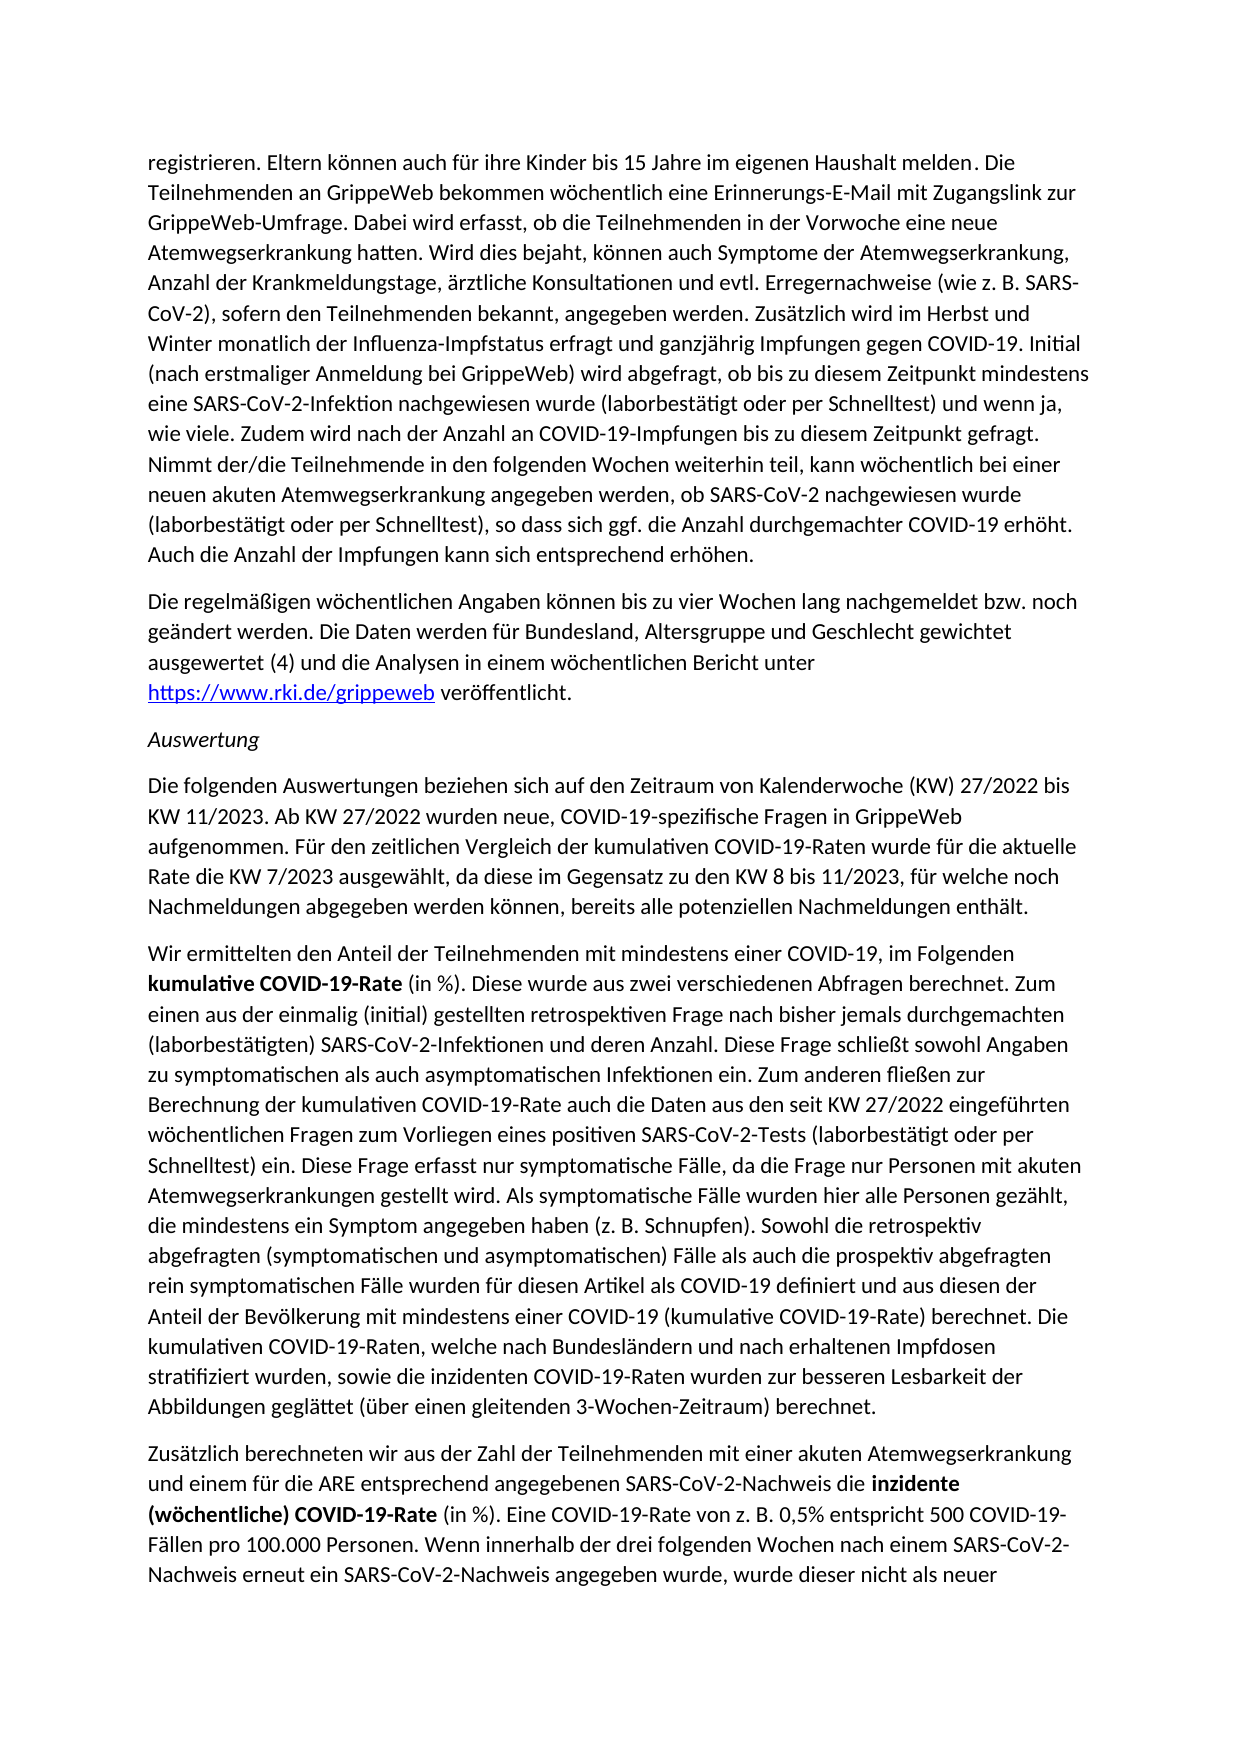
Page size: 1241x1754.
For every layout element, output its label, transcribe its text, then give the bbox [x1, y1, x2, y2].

text Die folgenden Auswertungen beziehen sich auf den Zeitraum von Kalenderwoche (KW) 27/2022 bis KW 11/2023. Ab KW 27/2022 wurden neue, COVID-19-spezifische Fragen in GrippeWeb aufgenommen. Für den zeitlichen Vergleich der kumulativen COVID-19-Raten wurde für die aktuelle Rate die KW 7/2023 ausgewählt, da diese im Gegensatz zu den KW 8 bis 11/2023, für welche noch Nachmeldungen abgegeben werden können, bereits alle potenziellen Nachmeldungen enthält. [148, 772, 1093, 920]
text Auswertung [148, 725, 1093, 753]
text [148, 148, 1093, 568]
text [148, 1439, 1093, 1588]
text Wir ermittelten den Anteil der Teilnehmenden mit mindestens einer COVID-19, im Folgenden kumulative COVID-19-Rate (in %). Diese wurde aus zwei verschiedenen Abfragen berechnet. Zum einen aus der einmalig (initial) gestellten retrospektiven Frage nach bisher jemals durchgemachten (laborbestätigten) SARS-CoV-2-Infektionen und deren Anzahl. Diese Frage schließt sowohl Angaben zu symptomatischen als auch asymptomatischen Infektionen ein. Zum anderen fließen zur Berechnung der kumulativen COVID-19-Rate auch die Daten aus den seit KW 27/2022 eingeführten wöchentlichen Fragen zum Vorliegen eines positiven SARS-CoV-2-Tests (laborbestätigt oder per Schnelltest) ein. Diese Frage erfasst nur symptomatische Fälle, da die Frage nur Personen mit akuten Atemwegserkrankungen gestellt wird. Als symptomatische Fälle wurden hier alle Personen gezählt, die mindestens ein Symptom angegeben haben (z. B. Schnupfen). Sowohl die retrospektiv abgefragten (symptomatischen und asymptomatischen) Fälle als auch die prospektiv abgefragten rein symptomatischen Fälle wurden für diesen Artikel als COVID-19 definiert und aus diesen der Anteil der Bevölkerung mit mindestens einer COVID-19 (kumulative COVID-19-Rate) berechnet. Die kumulativen COVID-19-Raten, welche nach Bundesländern und nach erhaltenen Impfdosen stratifiziert wurden, sowie die inzidenten COVID-19-Raten wurden zur besseren Lesbarkeit der Abbildungen geglättet (über einen gleitenden 3-Wochen-Zeitraum) berechnet. [148, 939, 1093, 1420]
text Die regelmäßigen wöchentlichen Angaben können bis zu vier Wochen lang nachgemeldet bzw. noch geändert werden. Die Daten werden für Bundesland, Altersgruppe und Geschlecht gewichtet ausgewertet (4) und die Analysen in einem wöchentlichen Bericht unter https://www.rki.de/grippeweb veröffentlicht. [148, 587, 1093, 706]
